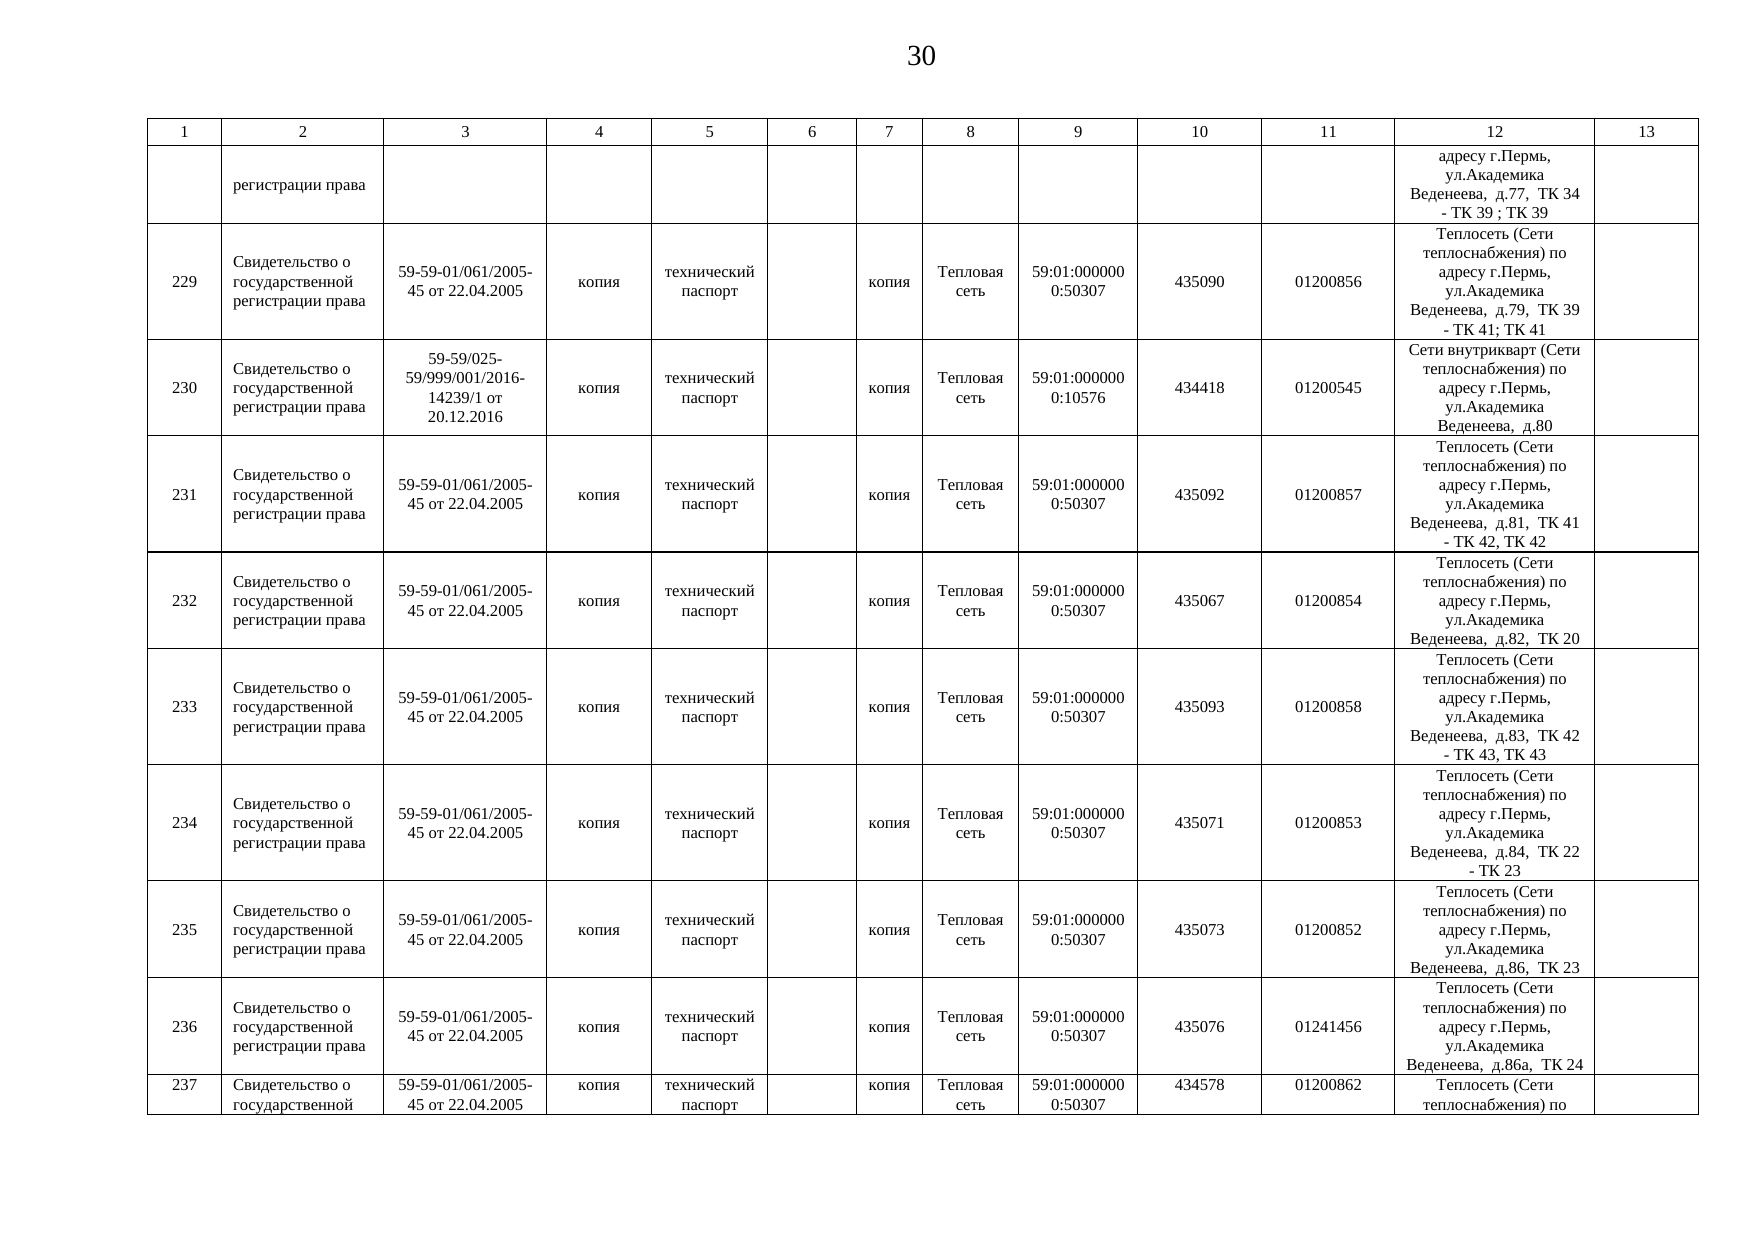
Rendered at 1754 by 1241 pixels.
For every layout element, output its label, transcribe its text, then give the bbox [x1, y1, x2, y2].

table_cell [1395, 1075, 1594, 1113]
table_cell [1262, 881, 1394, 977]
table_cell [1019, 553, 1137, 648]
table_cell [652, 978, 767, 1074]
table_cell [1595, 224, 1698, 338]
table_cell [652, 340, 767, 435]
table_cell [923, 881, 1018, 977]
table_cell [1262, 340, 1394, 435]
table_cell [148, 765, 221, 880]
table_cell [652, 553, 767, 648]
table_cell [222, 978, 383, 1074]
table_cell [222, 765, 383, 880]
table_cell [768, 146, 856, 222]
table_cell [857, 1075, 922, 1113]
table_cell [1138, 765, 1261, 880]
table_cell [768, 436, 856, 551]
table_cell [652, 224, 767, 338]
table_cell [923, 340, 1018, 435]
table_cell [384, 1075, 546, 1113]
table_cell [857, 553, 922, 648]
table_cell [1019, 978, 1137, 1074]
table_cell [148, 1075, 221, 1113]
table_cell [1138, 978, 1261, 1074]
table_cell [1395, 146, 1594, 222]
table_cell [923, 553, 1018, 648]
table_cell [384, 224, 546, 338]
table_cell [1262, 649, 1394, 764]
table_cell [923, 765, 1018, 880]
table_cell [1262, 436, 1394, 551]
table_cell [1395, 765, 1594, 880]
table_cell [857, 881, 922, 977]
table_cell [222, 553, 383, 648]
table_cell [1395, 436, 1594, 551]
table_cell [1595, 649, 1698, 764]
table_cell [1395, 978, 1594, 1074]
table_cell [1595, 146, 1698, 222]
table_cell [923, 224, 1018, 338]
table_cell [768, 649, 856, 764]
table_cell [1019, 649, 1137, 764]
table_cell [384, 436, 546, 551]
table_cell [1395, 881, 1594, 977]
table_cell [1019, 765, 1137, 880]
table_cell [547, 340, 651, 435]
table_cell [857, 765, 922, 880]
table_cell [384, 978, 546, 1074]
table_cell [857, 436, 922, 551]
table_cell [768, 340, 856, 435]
table_header 5 [652, 119, 767, 145]
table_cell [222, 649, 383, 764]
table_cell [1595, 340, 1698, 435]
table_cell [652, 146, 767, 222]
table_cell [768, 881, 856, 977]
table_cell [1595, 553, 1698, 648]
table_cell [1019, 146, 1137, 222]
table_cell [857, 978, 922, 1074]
table_header 2 [222, 119, 383, 145]
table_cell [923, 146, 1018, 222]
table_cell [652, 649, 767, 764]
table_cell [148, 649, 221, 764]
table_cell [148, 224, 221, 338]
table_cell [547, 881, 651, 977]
table_header 6 [768, 119, 856, 145]
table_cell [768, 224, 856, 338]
table_header 7 [857, 119, 922, 145]
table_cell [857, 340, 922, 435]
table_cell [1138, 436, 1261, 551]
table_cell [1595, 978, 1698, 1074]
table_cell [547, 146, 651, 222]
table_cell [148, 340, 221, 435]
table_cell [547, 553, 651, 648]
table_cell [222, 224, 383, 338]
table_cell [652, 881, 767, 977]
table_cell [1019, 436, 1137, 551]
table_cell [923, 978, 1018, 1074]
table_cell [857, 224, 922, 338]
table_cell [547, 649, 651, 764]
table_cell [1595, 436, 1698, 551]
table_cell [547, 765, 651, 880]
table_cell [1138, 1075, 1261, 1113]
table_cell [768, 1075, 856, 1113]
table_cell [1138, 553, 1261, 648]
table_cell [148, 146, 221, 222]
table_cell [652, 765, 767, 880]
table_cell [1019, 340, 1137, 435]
table_header 4 [547, 119, 651, 145]
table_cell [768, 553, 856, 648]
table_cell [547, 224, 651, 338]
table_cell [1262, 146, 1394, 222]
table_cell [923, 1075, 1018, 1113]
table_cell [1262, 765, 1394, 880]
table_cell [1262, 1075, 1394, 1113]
table_header 10 [1138, 119, 1261, 145]
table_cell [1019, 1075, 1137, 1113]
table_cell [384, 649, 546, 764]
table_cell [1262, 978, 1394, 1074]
table_header 9 [1019, 119, 1137, 145]
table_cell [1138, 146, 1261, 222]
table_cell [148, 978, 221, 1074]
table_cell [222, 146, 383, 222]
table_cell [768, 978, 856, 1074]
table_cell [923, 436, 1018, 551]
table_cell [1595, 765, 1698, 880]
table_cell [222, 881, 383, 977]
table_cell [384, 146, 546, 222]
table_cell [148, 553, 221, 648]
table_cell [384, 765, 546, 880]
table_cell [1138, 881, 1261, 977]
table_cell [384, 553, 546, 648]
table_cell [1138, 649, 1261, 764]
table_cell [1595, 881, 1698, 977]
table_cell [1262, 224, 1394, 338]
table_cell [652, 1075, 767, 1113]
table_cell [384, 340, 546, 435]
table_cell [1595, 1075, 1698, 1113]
table_header 11 [1262, 119, 1394, 145]
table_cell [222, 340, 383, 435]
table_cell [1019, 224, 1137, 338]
table_header 8 [923, 119, 1018, 145]
table_header 3 [384, 119, 546, 145]
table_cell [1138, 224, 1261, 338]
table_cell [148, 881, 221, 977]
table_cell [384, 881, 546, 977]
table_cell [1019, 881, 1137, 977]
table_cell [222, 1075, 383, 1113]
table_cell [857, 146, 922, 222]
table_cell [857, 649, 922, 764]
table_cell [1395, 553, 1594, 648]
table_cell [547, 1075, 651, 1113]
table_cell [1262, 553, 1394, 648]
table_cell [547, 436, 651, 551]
table_header 12 [1395, 119, 1594, 145]
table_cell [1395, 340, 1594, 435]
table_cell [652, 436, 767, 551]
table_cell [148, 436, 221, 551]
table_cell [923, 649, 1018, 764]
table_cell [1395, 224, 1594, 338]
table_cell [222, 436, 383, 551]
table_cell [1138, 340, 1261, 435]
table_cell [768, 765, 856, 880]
table_header 1 [148, 119, 221, 145]
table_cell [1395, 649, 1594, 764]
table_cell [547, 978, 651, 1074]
table_header 13 [1595, 119, 1698, 145]
